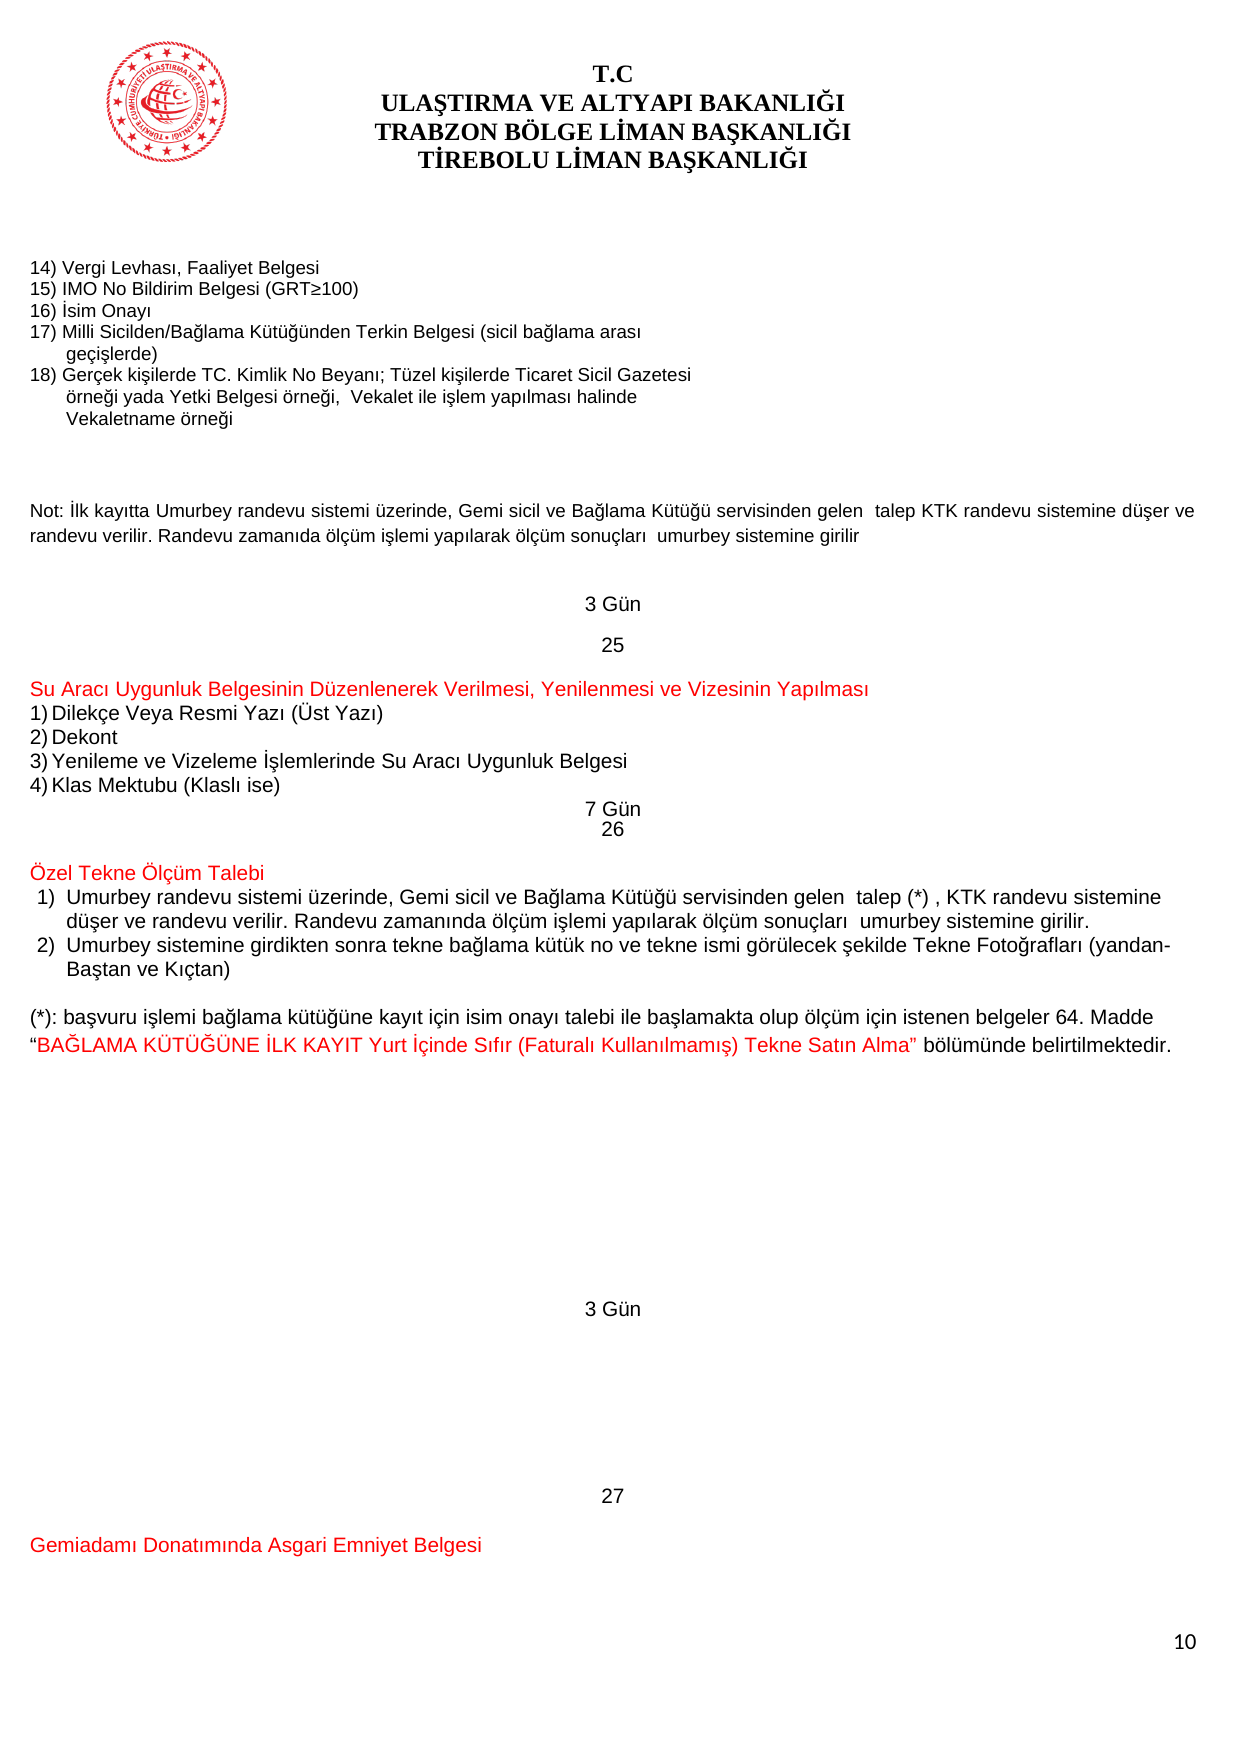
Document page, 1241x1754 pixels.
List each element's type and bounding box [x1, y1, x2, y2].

picture [106, 41, 227, 162]
